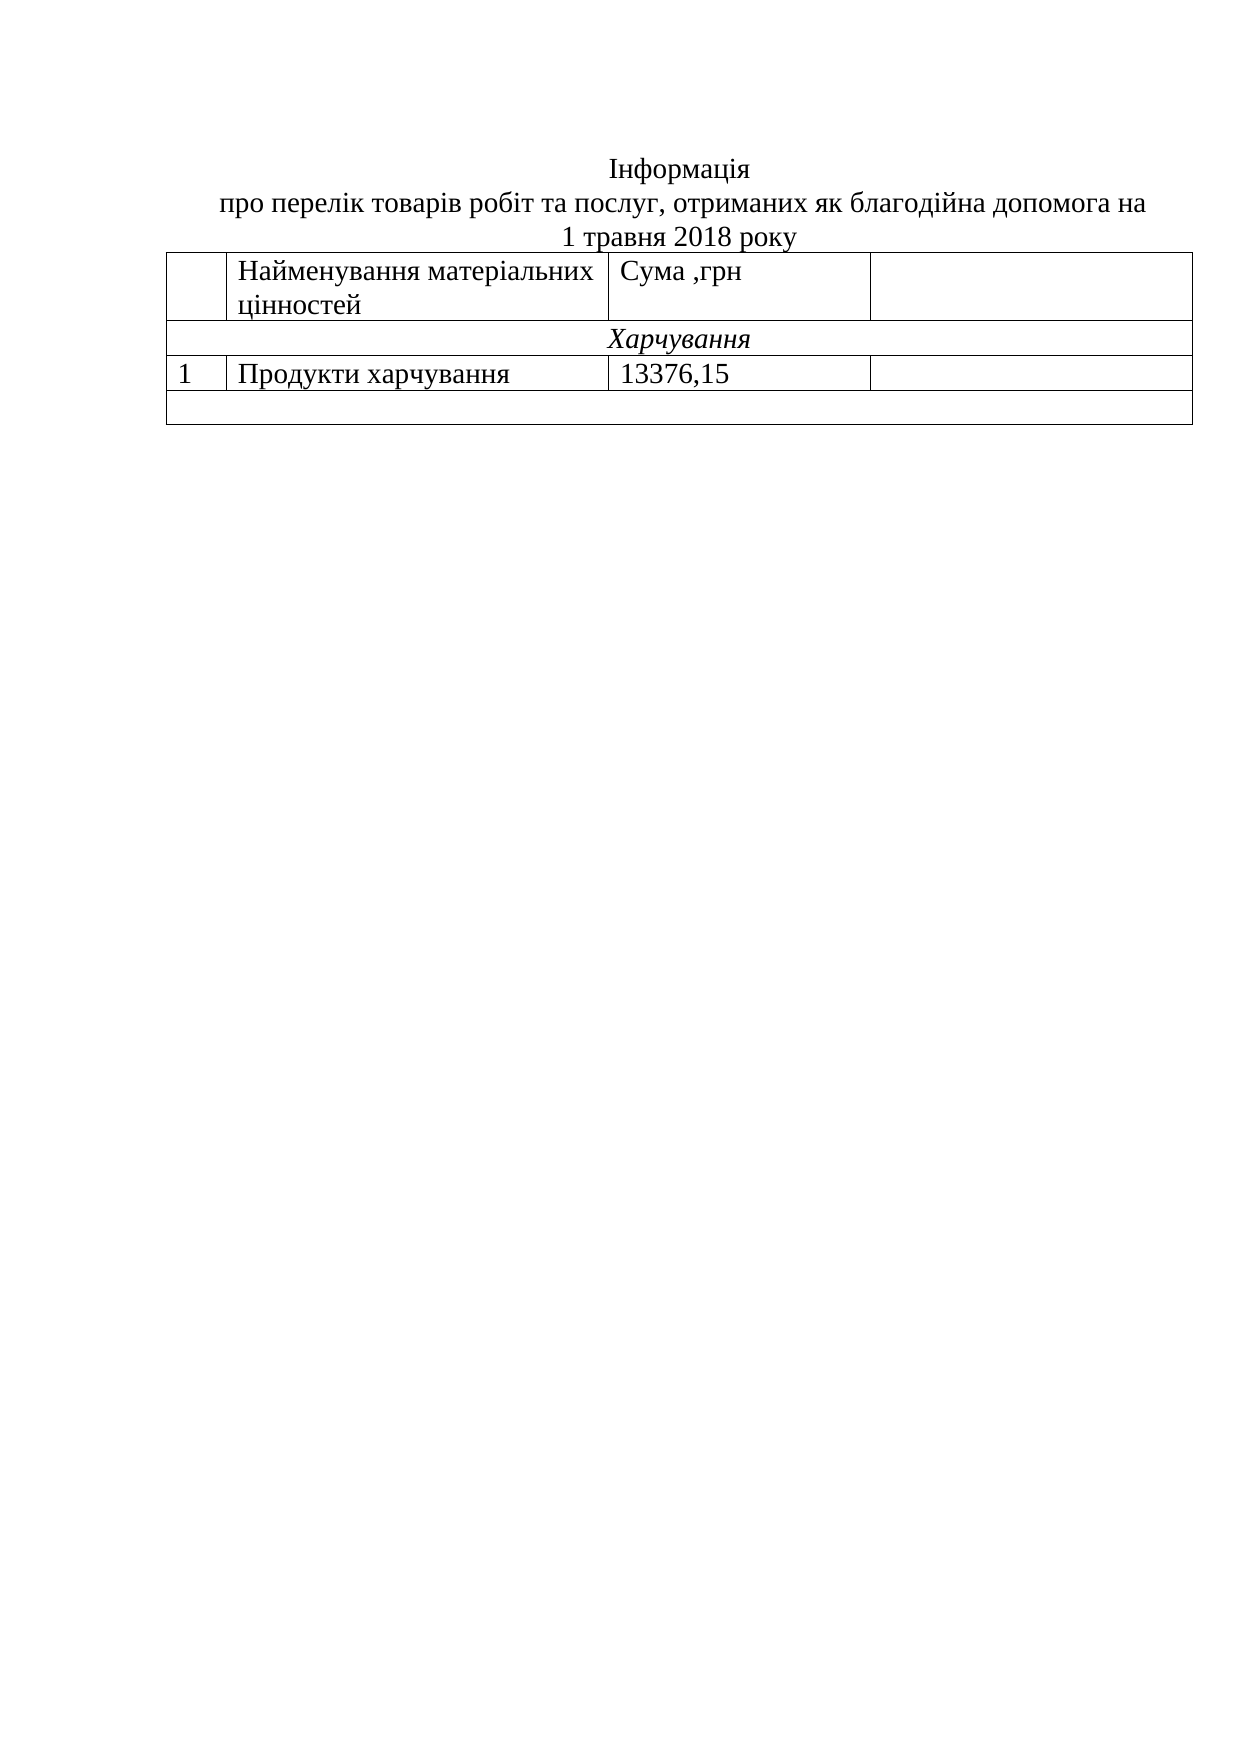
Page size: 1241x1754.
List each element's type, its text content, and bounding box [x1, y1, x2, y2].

table_cell [167, 391, 1192, 424]
table_header [167, 253, 226, 320]
table_cell Продукти харчування [227, 356, 608, 389]
table_header Найменування матеріальних цінностей [227, 253, 608, 320]
text про перелік товарів робіт та послуг, отриманих як благодійна допомога на [177, 185, 1181, 219]
table_header [871, 253, 1192, 320]
text 1 травня 2018 року [177, 219, 1181, 252]
text Інформація [177, 152, 1181, 185]
table_cell Харчування [167, 321, 1192, 355]
table_header Сума ,грн [609, 253, 870, 320]
table_cell [871, 356, 1192, 389]
table_cell 1 [167, 356, 226, 389]
table_cell 13376,15 [609, 356, 870, 389]
